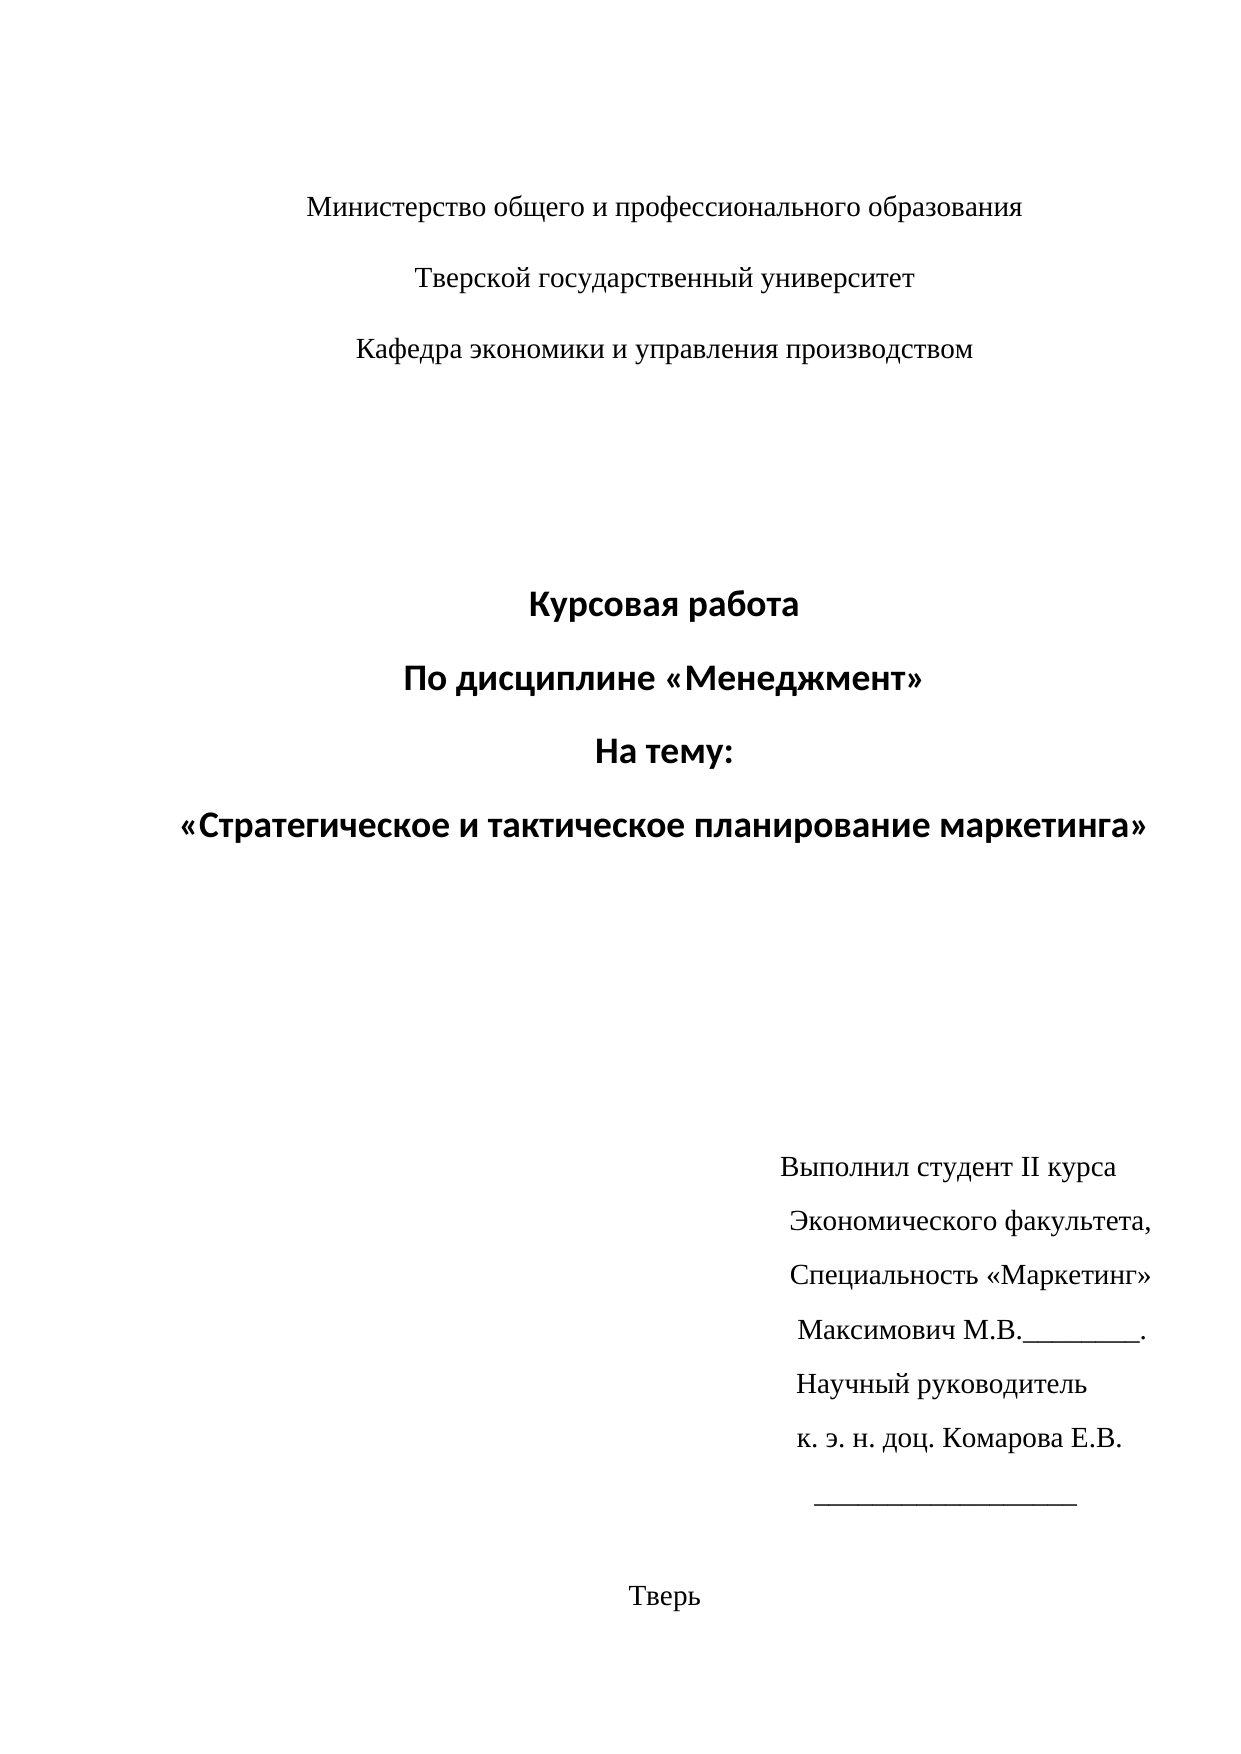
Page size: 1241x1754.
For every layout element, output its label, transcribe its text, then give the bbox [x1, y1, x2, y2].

text __________________ [177, 1475, 1152, 1508]
text «Стратегическое и тактическое планирование маркетинга» [177, 801, 1152, 846]
text Выполнил студент II курса [177, 1149, 1152, 1182]
text На тему: [177, 727, 1152, 773]
text Тверской государственный университет [177, 260, 1152, 294]
text Курсовая работа [177, 580, 1152, 626]
text Тверь [177, 1578, 1152, 1612]
text Максимович М.В.________. [177, 1312, 1152, 1345]
text Кафедра экономики и управления производством [177, 332, 1152, 365]
text Экономического факультета, [177, 1203, 1152, 1237]
text Научный руководитель [177, 1366, 1152, 1400]
text Министерство общего и профессионального образования [177, 189, 1152, 223]
text По дисциплине «Менеджмент» [177, 653, 1152, 699]
text Специальность «Маркетинг» [177, 1257, 1152, 1291]
text к. э. н. доц. Комарова Е.В. [177, 1421, 1152, 1454]
